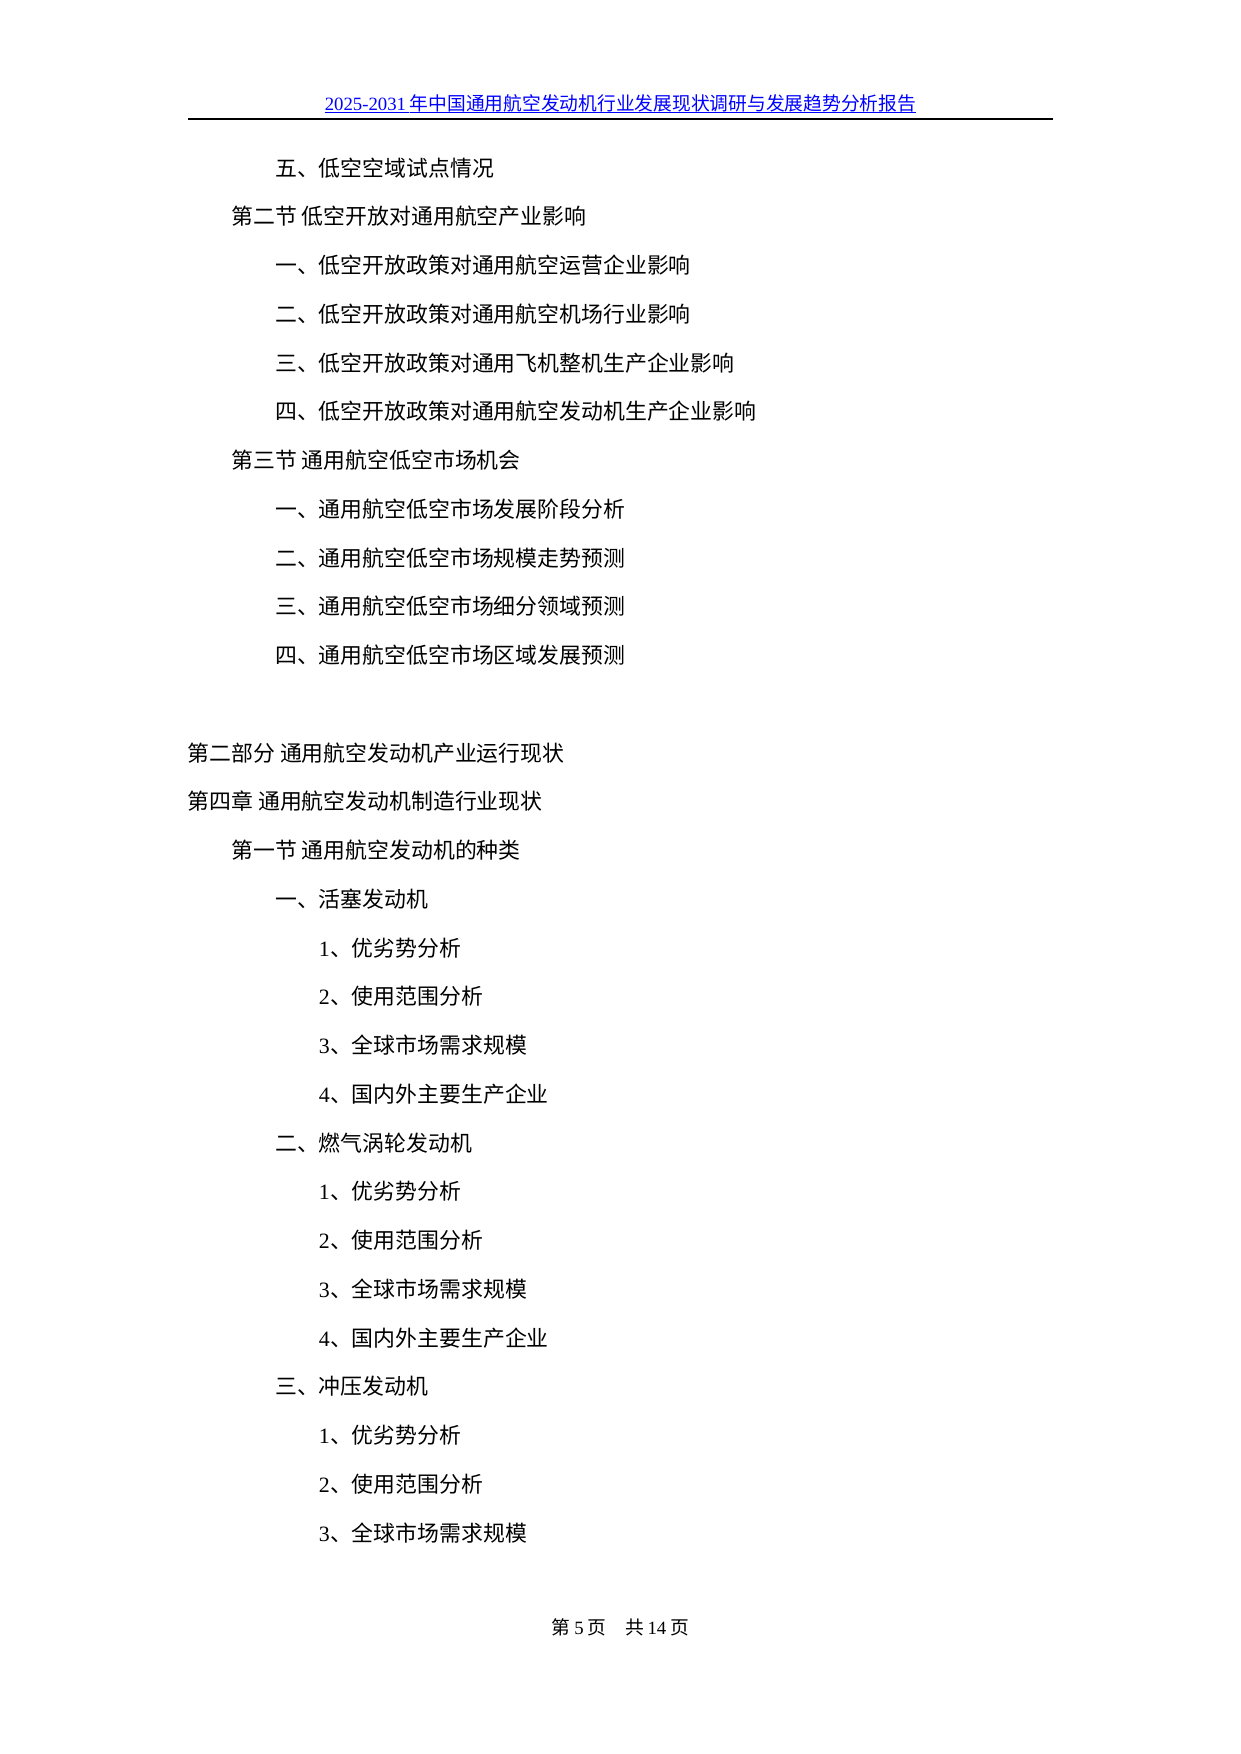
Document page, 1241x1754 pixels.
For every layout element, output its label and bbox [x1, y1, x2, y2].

text [187, 150, 1053, 1548]
